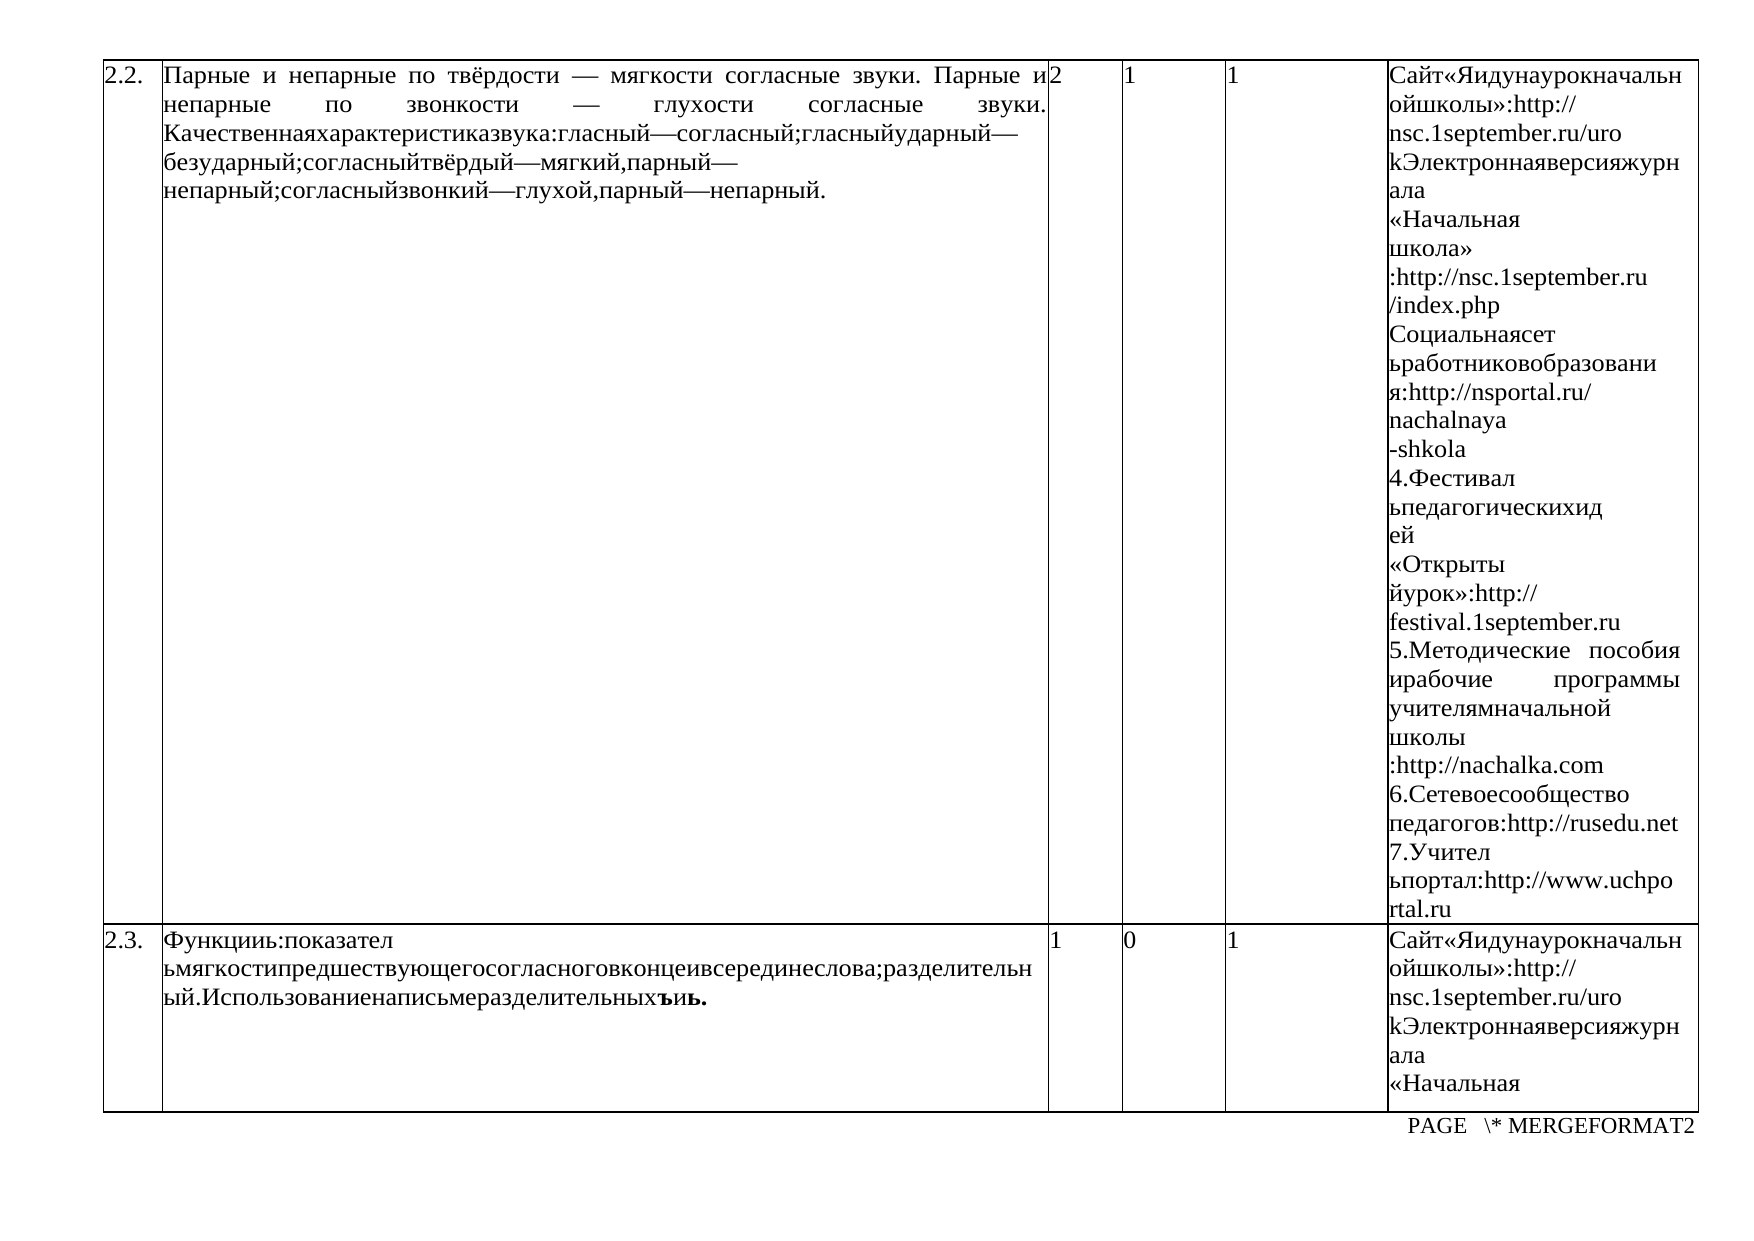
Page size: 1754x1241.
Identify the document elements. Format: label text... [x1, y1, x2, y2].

table_cell 2.3. [104, 925, 162, 1111]
table_cell Парные и непарные по твёрдости — мягкости согласные звуки. Парные и непарные по звонкости — глухости согласные звуки. Качественнаяхарактеристиказвука:гласный—согласный;гласныйударный—безударный;согласныйтвёрдый—мягкий,парный—непарный;согласныйзвонкий—глухой,парный—непарный. [163, 61, 1048, 923]
table_cell 2 [1049, 61, 1122, 923]
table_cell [1389, 925, 1698, 1111]
table_cell 0 [1123, 925, 1225, 1111]
table_cell 1 [1123, 61, 1225, 923]
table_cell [163, 925, 1048, 1111]
table_cell 1 [1226, 61, 1387, 923]
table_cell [1389, 61, 1698, 923]
table_cell 1 [1049, 925, 1122, 1111]
table_cell 1 [1226, 925, 1387, 1111]
table_cell 2.2. [104, 61, 162, 923]
